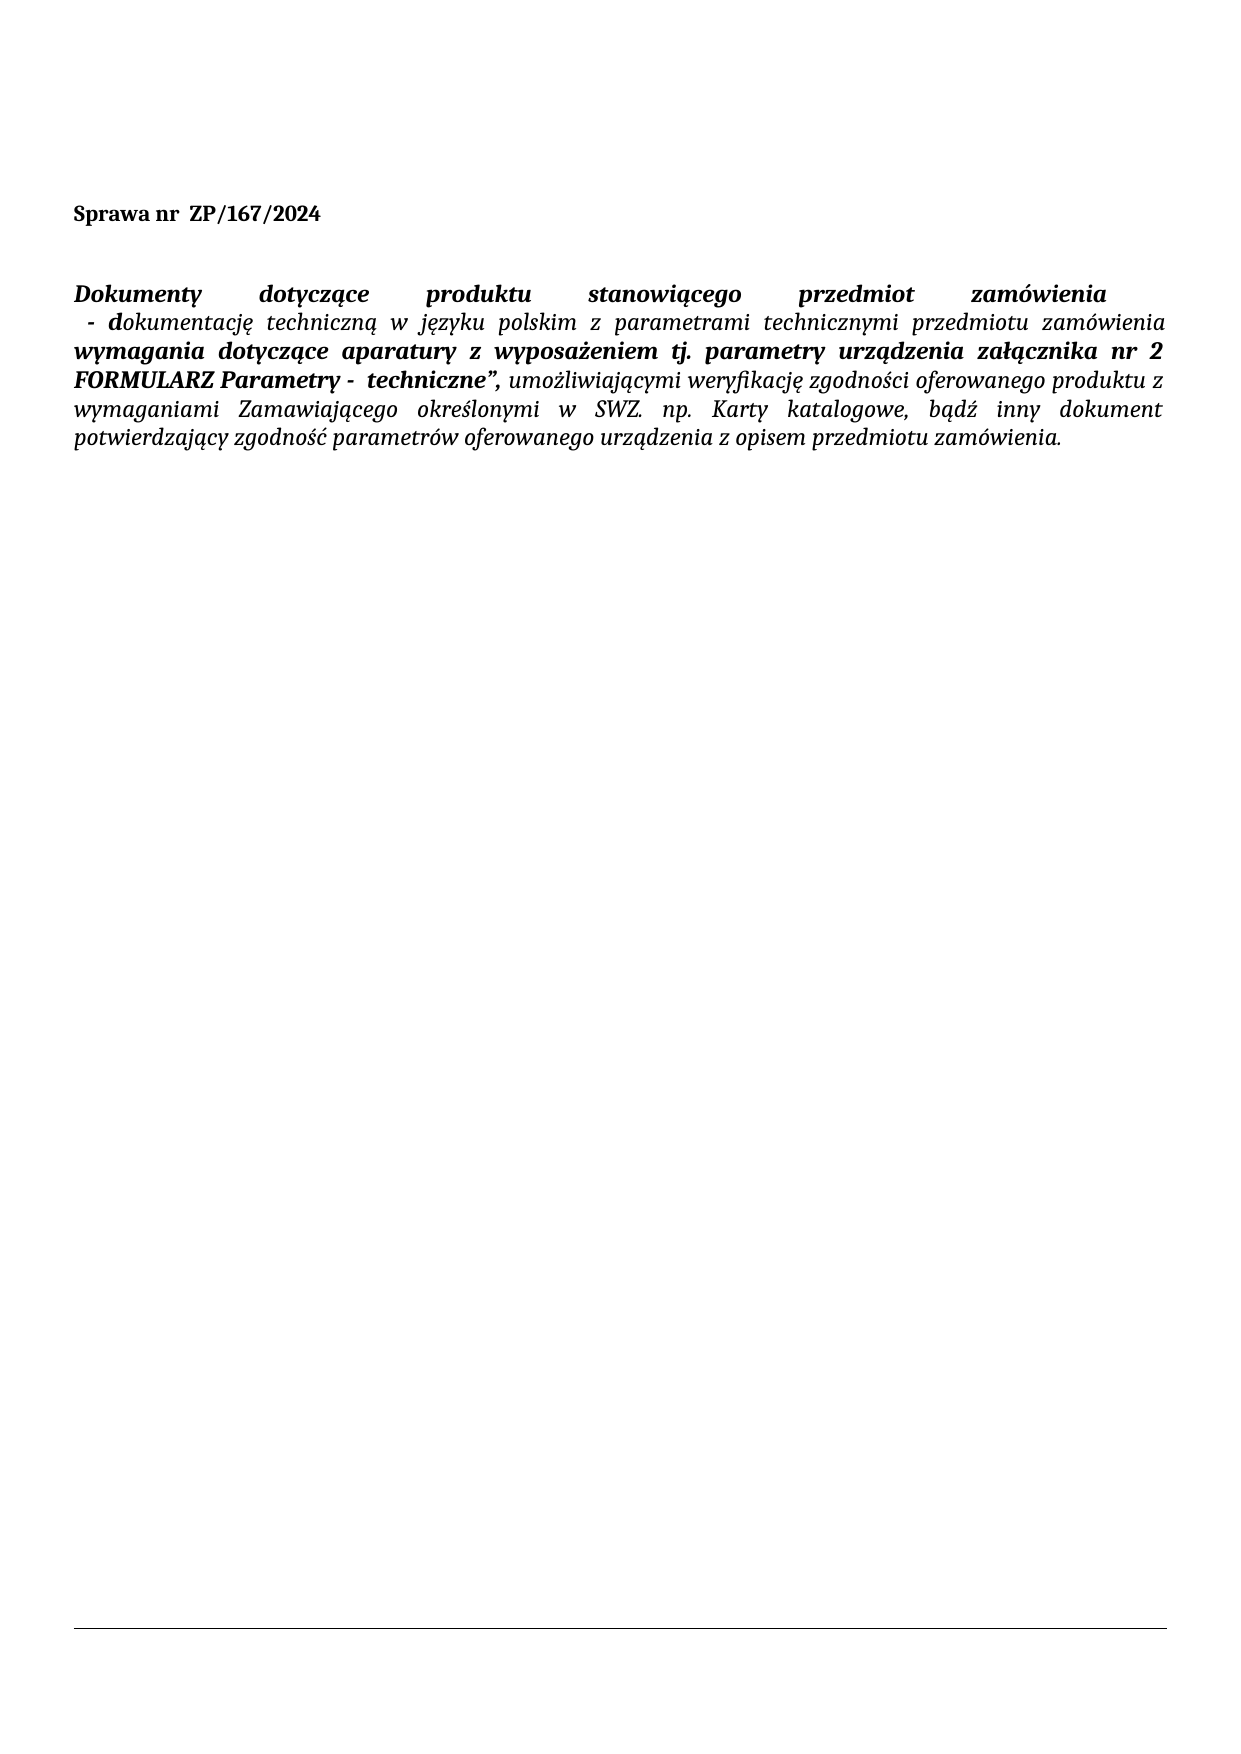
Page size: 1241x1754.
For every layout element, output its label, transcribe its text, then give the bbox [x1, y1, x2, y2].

text Sprawa nr ZP/167/2024 [74, 200, 1167, 227]
text Dokumenty dotyczące produktu stanowiącego przedmiot zamówienia - dokumentację techniczną w języku polskim z parametrami technicznymi przedmiotu zamówienia wymagania dotyczące aparatury z wyposażeniem tj. parametry urządzenia załącznika nr 2 FORMULARZ Parametry - techniczne”, umożliwiającymi weryfikację zgodności oferowanego produktu z wymaganiami Zamawiającego określonymi w SWZ. np. Karty katalogowe, bądź inny dokument potwierdzający zgodność parametrów oferowanego urządzenia z opisem przedmiotu zamówienia. [74, 279, 1167, 452]
